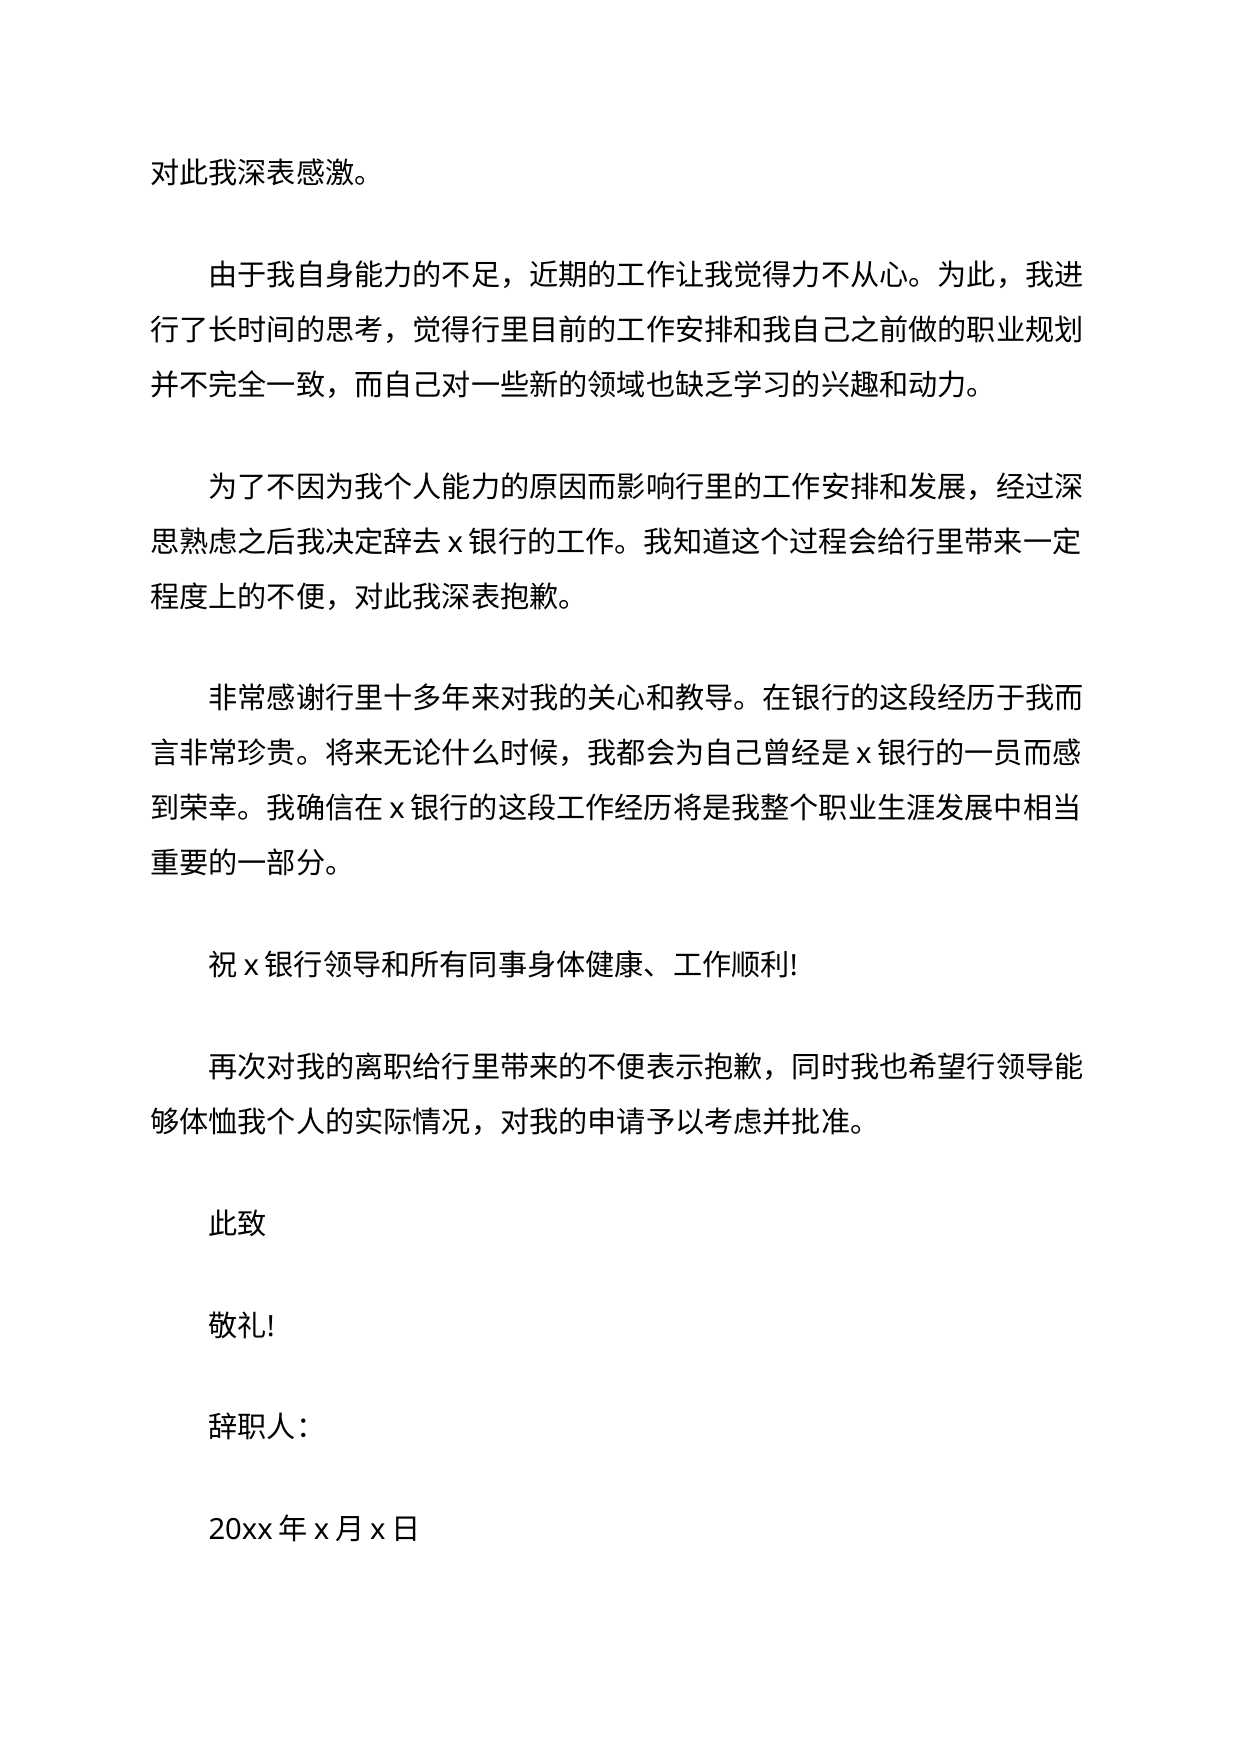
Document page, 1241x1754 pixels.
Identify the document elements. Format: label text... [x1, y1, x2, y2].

text 此致 [150, 1200, 1090, 1243]
text 敬礼! [150, 1302, 1090, 1344]
text 辞职人： [150, 1404, 1090, 1446]
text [150, 150, 1090, 192]
text 为了不因为我个人能力的原因而影响行里的工作安排和发展，经过深思熟虑之后我决定辞去x银行的工作。我知道这个过程会给行里带来一定程度上的不便，对此我深表抱歉。 [150, 463, 1090, 616]
text 20xx年x月x日 [150, 1506, 1090, 1548]
text 由于我自身能力的不足，近期的工作让我觉得力不从心。为此，我进行了长时间的思考，觉得行里目前的工作安排和我自己之前做的职业规划并不完全一致，而自己对一些新的领域也缺乏学习的兴趣和动力。 [150, 252, 1090, 404]
text 非常感谢行里十多年来对我的关心和教导。在银行的这段经历于我而言非常珍贵。将来无论什么时候，我都会为自己曾经是x银行的一员而感到荣幸。我确信在x银行的这段工作经历将是我整个职业生涯发展中相当重要的一部分。 [150, 675, 1090, 882]
text 祝x银行领导和所有同事身体健康、工作顺利! [150, 942, 1090, 984]
text 再次对我的离职给行里带来的不便表示抱歉，同时我也希望行领导能够体恤我个人的实际情况，对我的申请予以考虑并批准。 [150, 1044, 1090, 1141]
